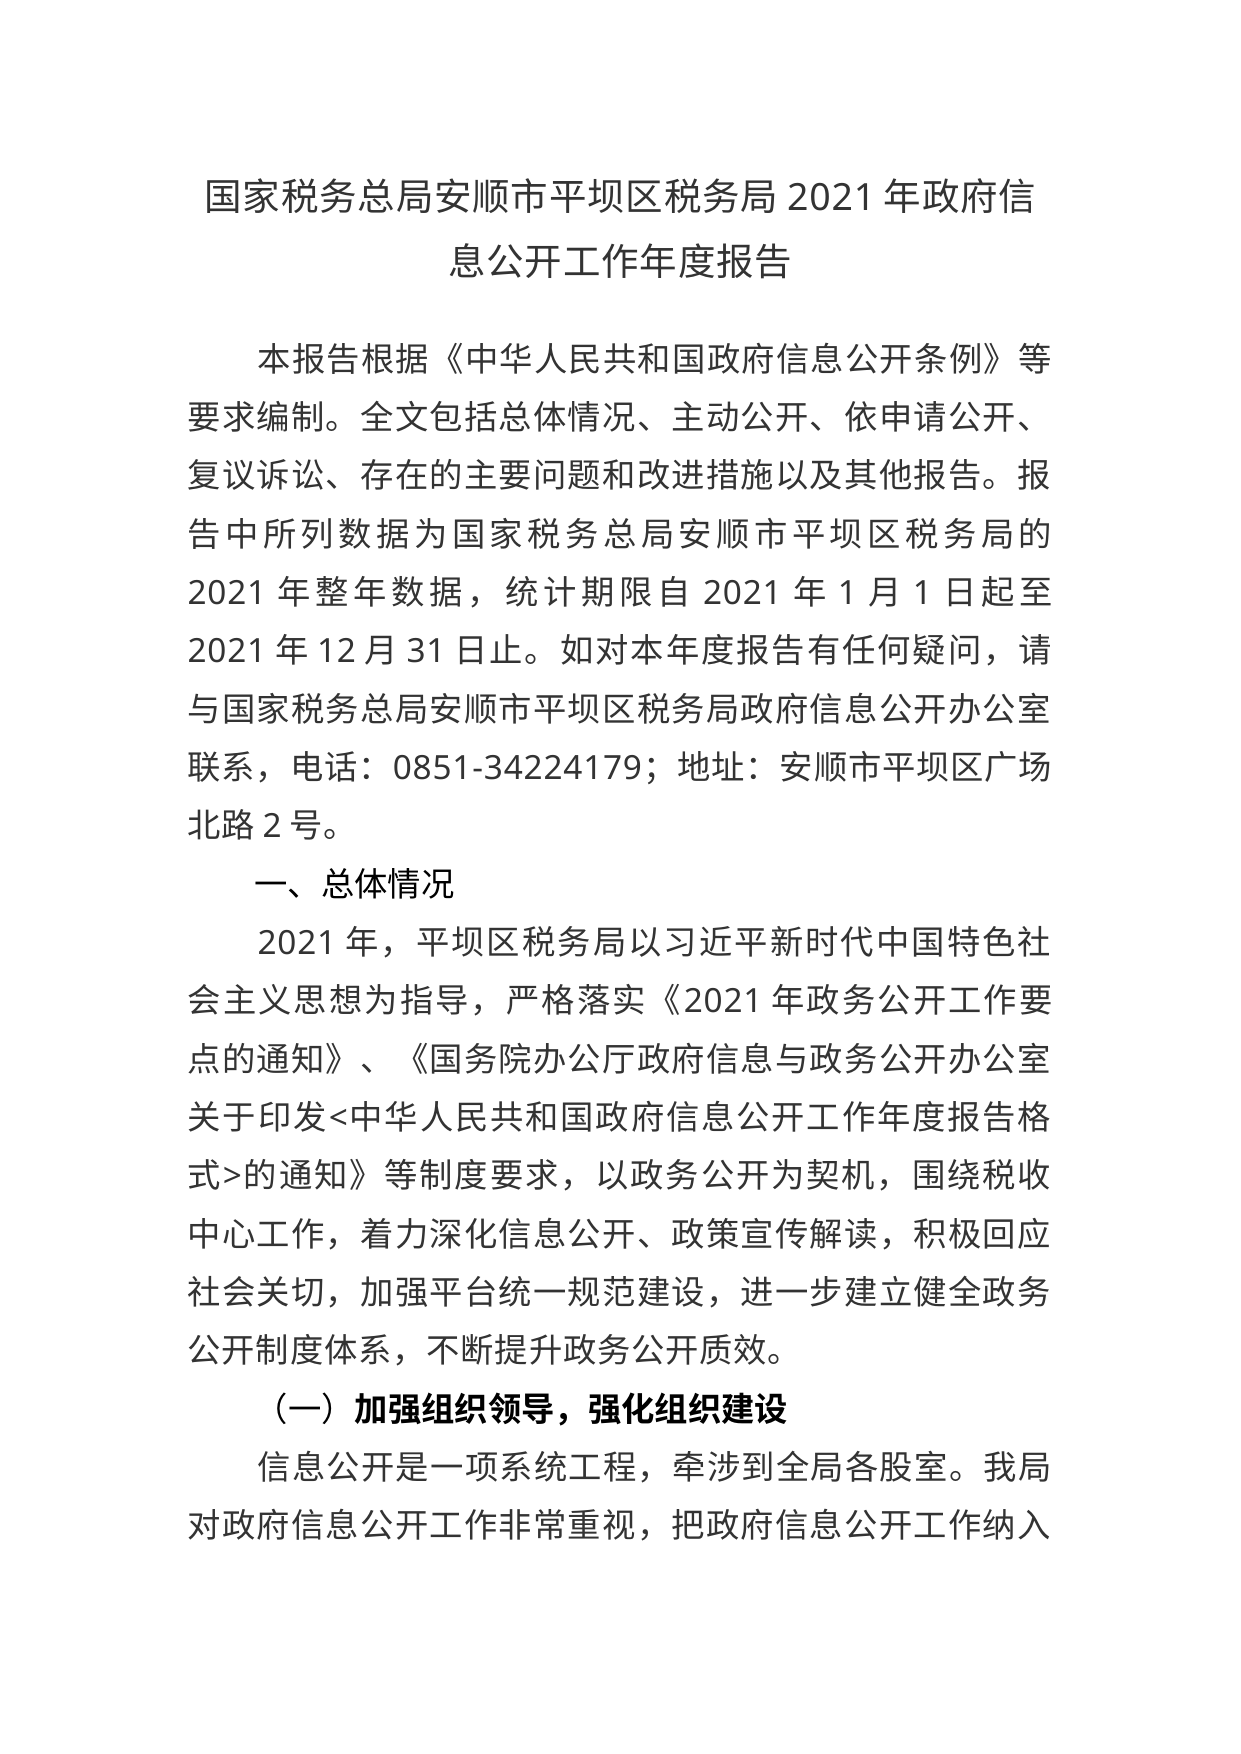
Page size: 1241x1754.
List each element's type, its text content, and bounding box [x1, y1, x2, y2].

list 加强组织领导，强化组织建设 [187, 1374, 1053, 1433]
text 本报告根据《中华人民共和国政府信息公开条例》等要求编制。全文包括总体情况、主动公开、依申请公开、复议诉讼、存在的主要问题和改进措施以及其他报告。报告中所列数据为国家税务总局安顺市平坝区税务局的2021年整年数据，统计期限自2021年1月1日起至2021年12月31日止。如对本年度报告有任何疑问，请与国家税务总局安顺市平坝区税务局政府信息公开办公室联系，电话：0851-34224179；地址：安顺市平坝区广场北路2号。 [187, 324, 1053, 849]
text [187, 1433, 1053, 1549]
text 国家税务总局安顺市平坝区税务局2021年政府信息公开工作年度报告 [187, 162, 1053, 292]
text 2021年，平坝区税务局以习近平新时代中国特色社会主义思想为指导，严格落实《2021年政务公开工作要点的通知》、《国务院办公厅政府信息与政务公开办公室关于印发<中华人民共和国政府信息公开工作年度报告格式>的通知》等制度要求，以政务公开为契机，围绕税收中心工作，着力深化信息公开、政策宣传解读，积极回应社会关切，加强平台统一规范建设，进一步建立健全政务公开制度体系，不断提升政务公开质效。 [187, 908, 1053, 1374]
list 总体情况 [187, 849, 1053, 908]
